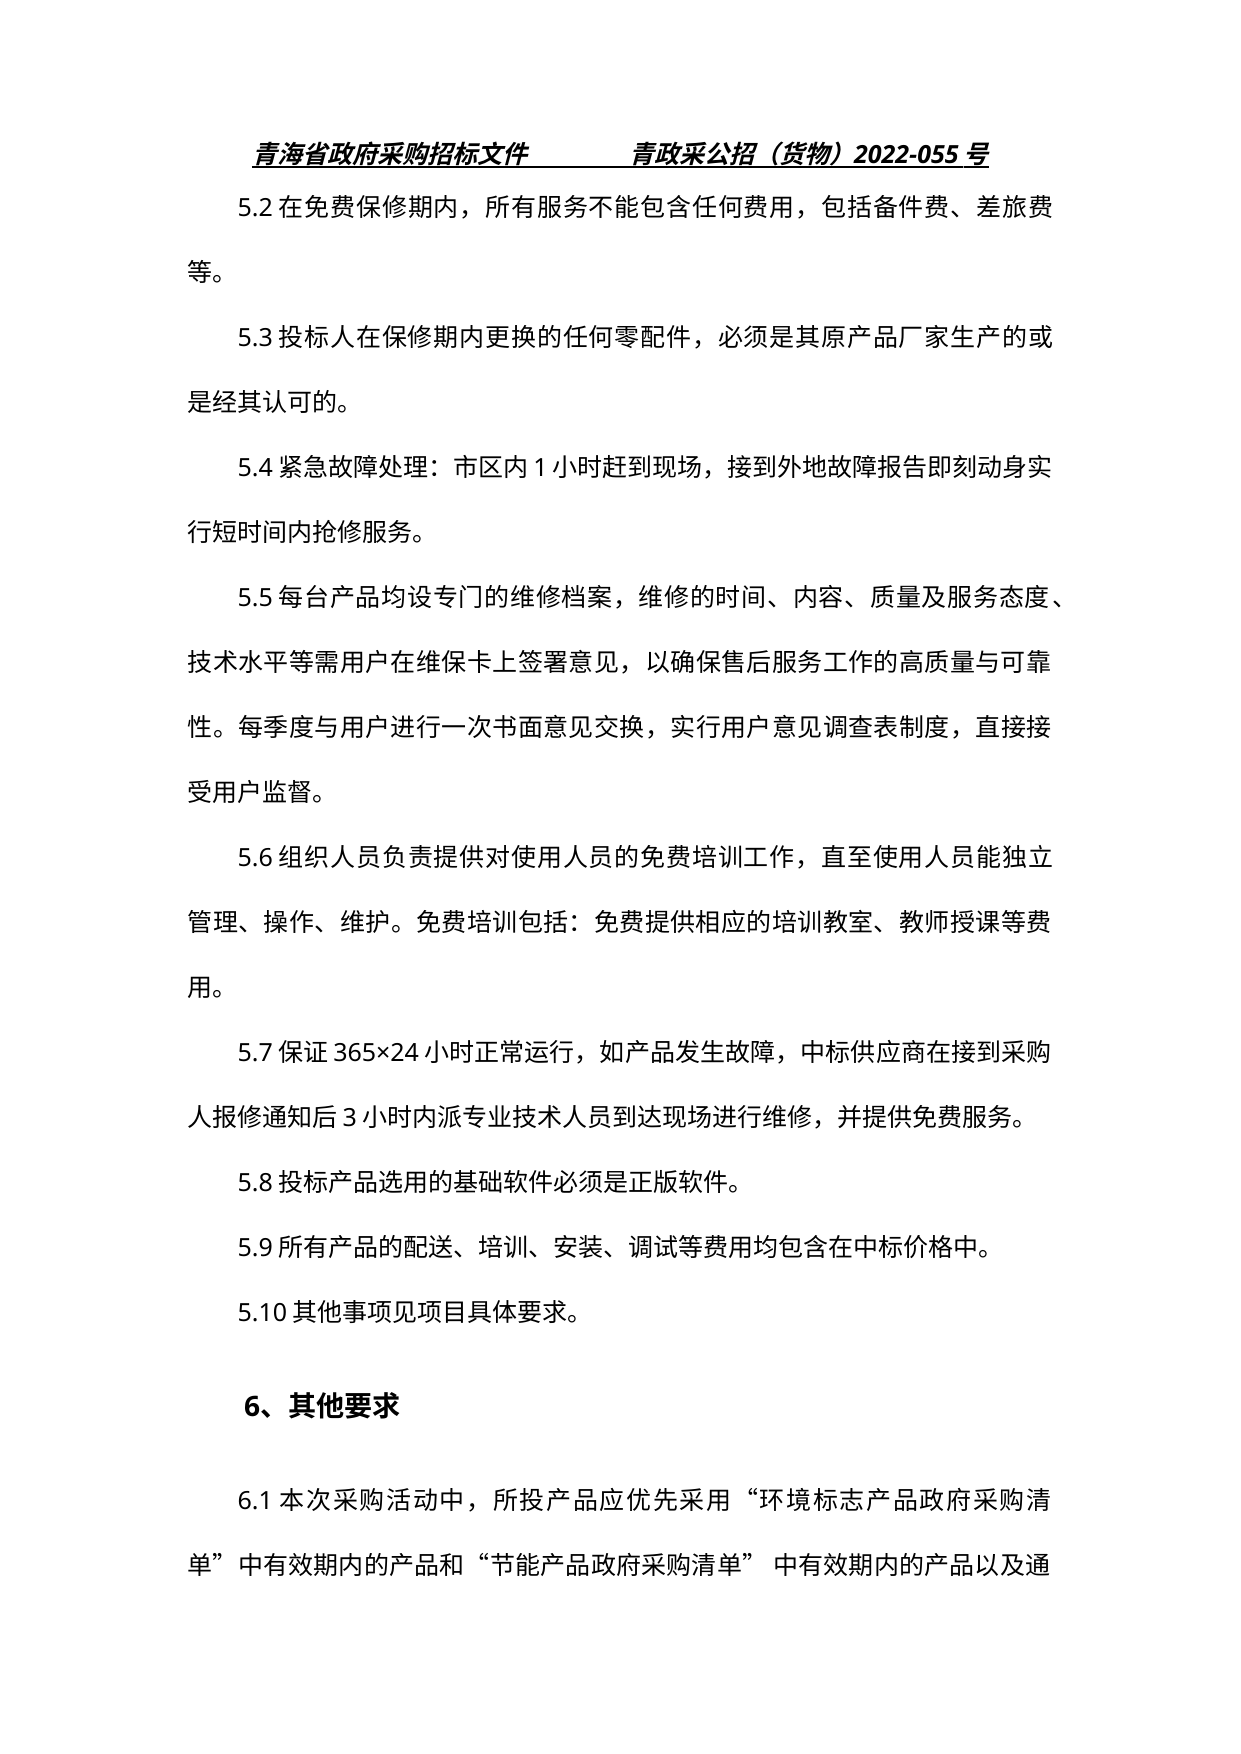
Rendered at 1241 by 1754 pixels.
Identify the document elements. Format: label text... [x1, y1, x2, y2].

text 5.7保证365×24小时正常运行，如产品发生故障，中标供应商在接到采购人报修通知后3小时内派专业技术人员到达现场进行维修，并提供免费服务。 [187, 1018, 1053, 1148]
text 5.10其他事项见项目具体要求。 [187, 1278, 1053, 1343]
text 5.2在免费保修期内，所有服务不能包含任何费用，包括备件费、差旅费等。 [187, 173, 1053, 303]
text 5.5每台产品均设专门的维修档案，维修的时间、内容、质量及服务态度、技术水平等需用户在维保卡上签署意见，以确保售后服务工作的高质量与可靠性。每季度与用户进行一次书面意见交换，实行用户意见调查表制度，直接接受用户监督。 [187, 563, 1053, 823]
list 其他要求 [187, 1372, 1053, 1437]
text 5.9所有产品的配送、培训、安装、调试等费用均包含在中标价格中。 [187, 1213, 1053, 1278]
text 5.4紧急故障处理：市区内1小时赶到现场，接到外地故障报告即刻动身实行短时间内抢修服务。 [187, 433, 1053, 563]
text 5.8投标产品选用的基础软件必须是正版软件。 [187, 1148, 1053, 1213]
text 5.3投标人在保修期内更换的任何零配件，必须是其原产品厂家生产的或是经其认可的。 [187, 303, 1053, 433]
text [187, 1466, 1053, 1596]
text 5.6组织人员负责提供对使用人员的免费培训工作，直至使用人员能独立管理、操作、维护。免费培训包括：免费提供相应的培训教室、教师授课等费用。 [187, 823, 1053, 1018]
